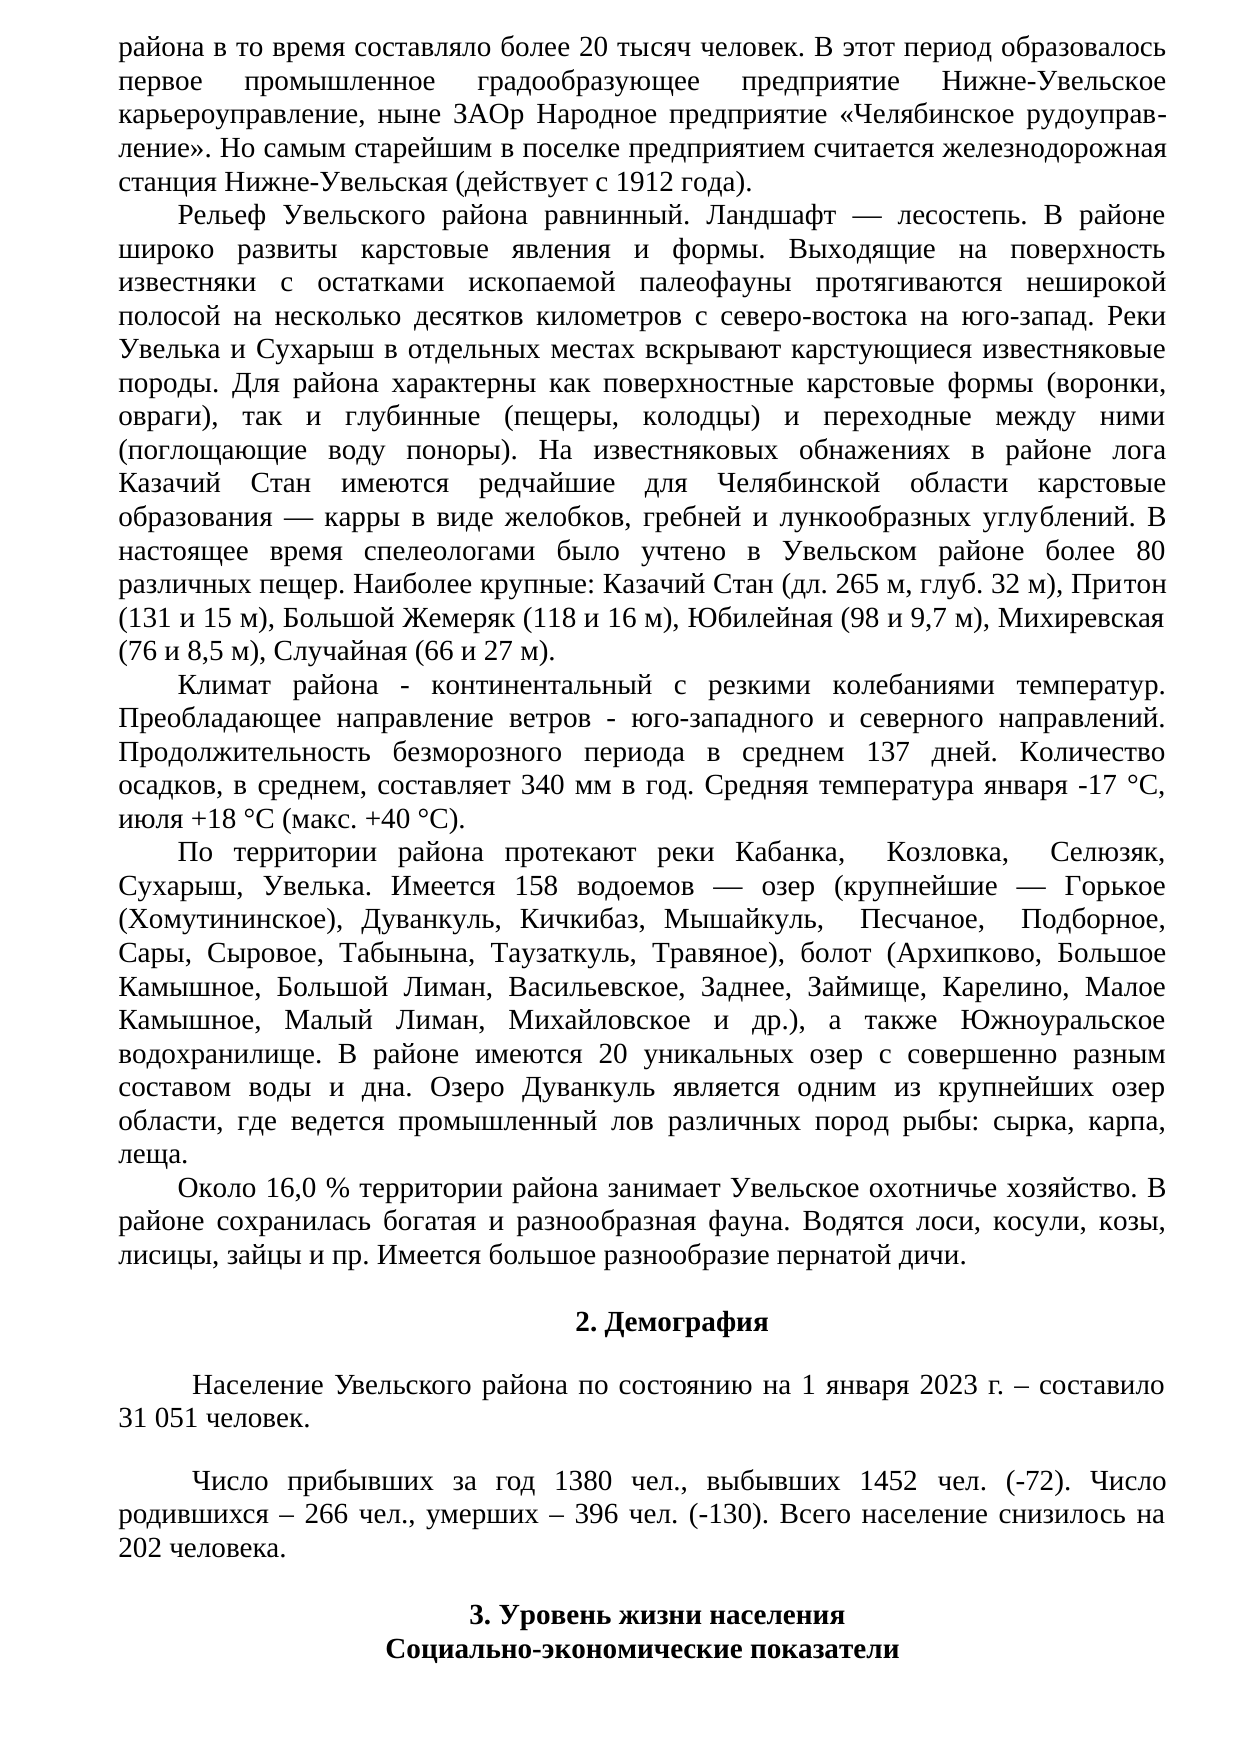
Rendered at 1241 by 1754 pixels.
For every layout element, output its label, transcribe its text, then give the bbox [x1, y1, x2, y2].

text По территории района протекают реки Кабанка, Козловка, Селюзяк, Сухарыш, Увелька. Имеется 158 водоемов — озер (крупнейшие — Горькое (Хомутининское), Дуванкуль, Кичкибаз, Мышайкуль, Песчаное, Подборное, Сары, Сыровое, Табынына, Таузаткуль, Травяное), болот (Архипково, Большое Камышное, Большой Лиман, Васильевское, Заднее, Займище, Карелино, Малое Камышное, Малый Лиман, Михайловское и др.), а также Южноуральское водохранилище. В районе имеются 20 уникальных озер с совершенно разным составом воды и дна. Озеро Дуванкуль является одним из крупнейших озер области, где ведется промышленный лов различных пород рыбы: сырка, карпа, леща. [118, 834, 1167, 1170]
text Рельеф Увельского района равнинный. Ландшафт — лесостепь. В районе широко развиты карстовые явления и формы. Выходящие на поверхность известняки с остатками ископаемой палеофауны протягиваются неширокой полосой на несколько десятков километров с северо-востока на юго-запад. Реки Увелька и Сухарыш в отдельных местах вскрывают карстующиеся известняковые породы. Для района характерны как поверхностные карстовые формы (воронки, овраги), так и глубинные (пещеры, колодцы) и переходные между ними (поглощающие воду поноры). На известняковых обнажениях в районе лога Казачий Стан имеются редчайшие для Челябинской области карстовые образования — карры в виде желобков, гребней и лункообразных углублений. В настоящее время спелеологами было учтено в Увельском районе более 80 различных пещер. Наиболее крупные: Казачий Стан (дл. 265 м, глуб. 32 м), Притон (131 и 15 м), Большой Жемеряк (118 и 16 м), Юбилейная (98 и 9,7 м), Михиревская (76 и 8,5 м), Случайная (66 и 27 м). [118, 197, 1167, 667]
text Число прибывших за год 1380 чел., выбывших 1452 чел. (-72). Число родившихся – 266 чел., умерших – 396 чел. (-130). Всего население снизилось на 202 человека. [118, 1463, 1167, 1564]
text Климат района - континентальный с резкими колебаниями температур. Преобладающее направление ветров - юго-западного и северного направлений. Продолжительность безморозного периода в среднем 137 дней. Количество осадков, в среднем, составляет 340 мм в год. Средняя температура января -17 °С, июля +18 °С (макс. +40 °С). [118, 667, 1167, 834]
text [118, 29, 1167, 197]
text 2. Демография [118, 1304, 1167, 1338]
text Около 16,0 % территории района занимает Увельское охотничье хозяйство. В районе сохранилась богатая и разнообразная фауна. Водятся лоси, косули, козы, лисицы, зайцы и пр. Имеется большое разнообразие пернатой дичи. [118, 1170, 1167, 1271]
text 3. Уровень жизни населения [118, 1597, 1167, 1631]
text Социально-экономические показатели [118, 1631, 1167, 1664]
text Население Увельского района по состоянию на 1 января 2023 г. – составило 31 051 человек. [118, 1367, 1167, 1434]
